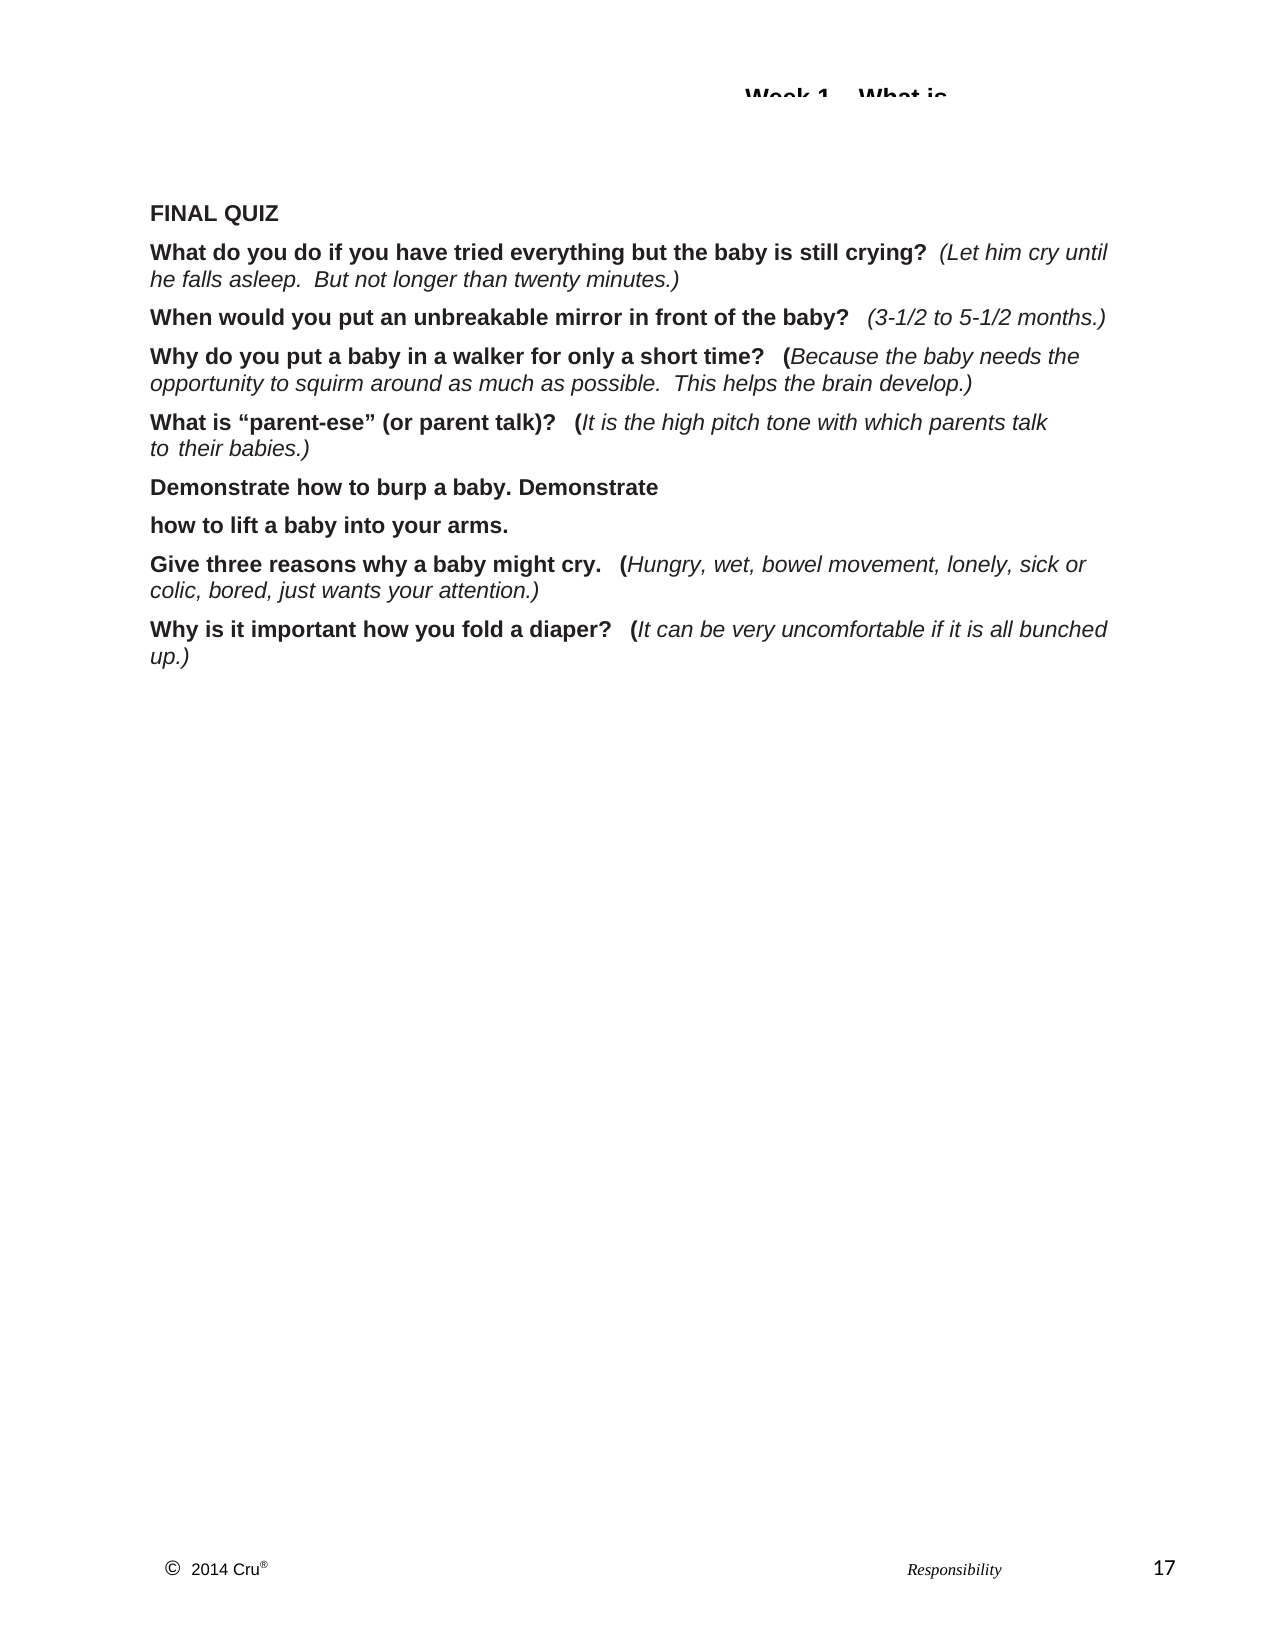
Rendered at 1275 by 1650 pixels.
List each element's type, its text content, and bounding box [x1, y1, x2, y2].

text Why do you put a baby in a walker for only a short time? (Because the baby needs the opportunity to squirm around as much as possible. This helps the brain develop.) [150, 343, 1116, 396]
text When would you put an unbreakable mirror in front of the baby? (3-1/2 to 5-1/2 months.) [150, 304, 1187, 331]
text What do you do if you have tried everything but the baby is still crying? (Let him cry until he falls asleep. But not longer than twenty minutes.) [150, 239, 1116, 292]
text FINAL QUIZ [150, 200, 1187, 227]
subtitle Demonstrate how to burp a baby. Demonstrate how to lift a baby into your arms. [150, 473, 697, 538]
text What is “parent-ese” (or parent talk)? (It is the high pitch tone with which parents talk to their babies.) [150, 408, 1072, 461]
text Why is it important how you fold a diaper? (It can be very uncomfortable if it is all bunched up.) [150, 616, 1116, 669]
text Give three reasons why a baby might cry. (Hungry, wet, bowel movement, lonely, sick or colic, bored, just wants your attention.) [150, 551, 1116, 604]
